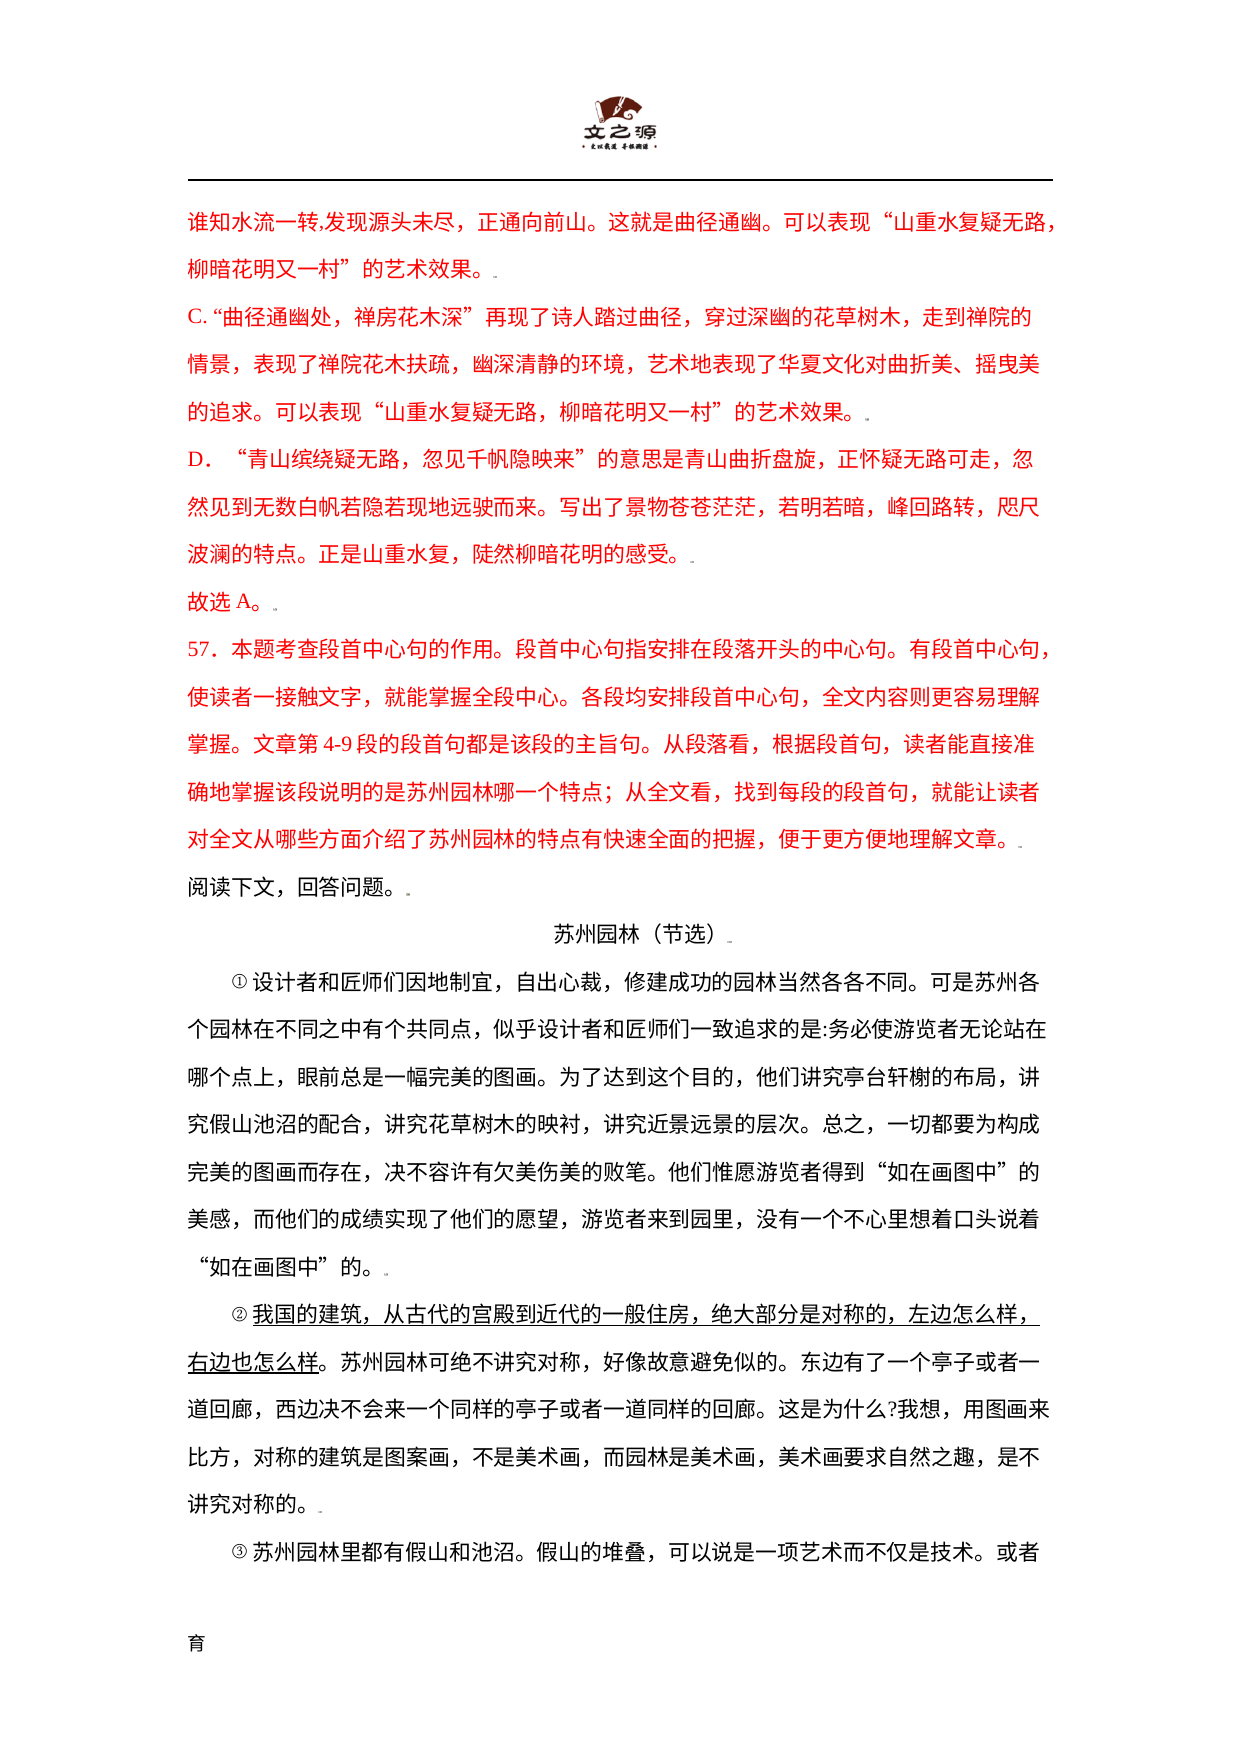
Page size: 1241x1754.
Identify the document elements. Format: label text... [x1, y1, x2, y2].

text 阅读下文，回答问题。 [187, 870, 1053, 902]
text 故选A。 [187, 585, 1053, 617]
text C. “曲径通幽处，禅房花木深”再现了诗人踏过曲径，穿过深幽的花草树木，走到禅院的情景，表现了禅院花木扶疏，幽深清静的环境，艺术地表现了华夏文化对曲折美、摇曳美的追求。可以表现“山重水复疑无路，柳暗花明又一村”的艺术效果。 [187, 300, 1053, 427]
text B．“遥爱云木秀，初疑路不同。安知清流转，偶与前山通”意思是云木秀遥遥在望，叫人感到兴奋。舟行至此似乎到头了，又使人疑惑沿这条水路接近不了它，未免令人焦急。谁知水流一转,发现源头未尽，正通向前山。这就是曲径通幽。可以表现“山重水复疑无路，柳暗花明又一村”的艺术效果。 [187, 205, 1053, 284]
text ②我国的建筑，从古代的宫殿到近代的一般住房，绝大部分是对称的，左边怎么样，右边也怎么样。苏州园林可绝不讲究对称，好像故意避免似的。东边有了一个亭子或者一道回廊，西边决不会来一个同样的亭子或者一道同样的回廊。这是为什么?我想，用图画来比方，对称的建筑是图案画，不是美术画，而园林是美术画，美术画要求自然之趣，是不讲究对称的。 [187, 1297, 1053, 1519]
picture [543, 73, 698, 178]
text D．“青山缤绕疑无路，忽见千帆隐映来”的意思是青山曲折盘旋，正怀疑无路可走，忽然见到无数白帆若隐若现地远驶而来。写出了景物苍苍茫茫，若明若暗，峰回路转，咫尺波澜的特点。正是山重水复，陡然柳暗花明的感受。 [187, 442, 1053, 569]
text 苏州园林（节选） [187, 917, 1053, 949]
text 57．本题考查段首中心句的作用。段首中心句指安排在段落开头的中心句。有段首中心句，使读者一接触文字，就能掌握全段中心。各段均安排段首中心句，全文内容则更容易理解掌握。文章第4-9段的段首句都是该段的主旨句。从段落看，根据段首句，读者能直接准确地掌握该段说明的是苏州园林哪一个特点；从全文看，找到每段的段首句，就能让读者对全文从哪些方面介绍了苏州园林的特点有快速全面的把握，便于更方便地理解文章。 [187, 632, 1053, 854]
text ①设计者和匠师们因地制宜，自出心裁，修建成功的园林当然各各不同。可是苏州各个园林在不同之中有个共同点，似乎设计者和匠师们一致追求的是:务必使游览者无论站在哪个点上，眼前总是一幅完美的图画。为了达到这个目的，他们讲究亭台轩榭的布局，讲究假山池沼的配合，讲究花草树木的映衬，讲究近景远景的层次。总之，一切都要为构成完美的图画而存在，决不容许有欠美伤美的败笔。他们惟愿游览者得到“如在画图中”的美感，而他们的成绩实现了他们的愿望，游览者来到园里，没有一个不心里想着口头说着“如在画图中”的。 [187, 965, 1053, 1282]
